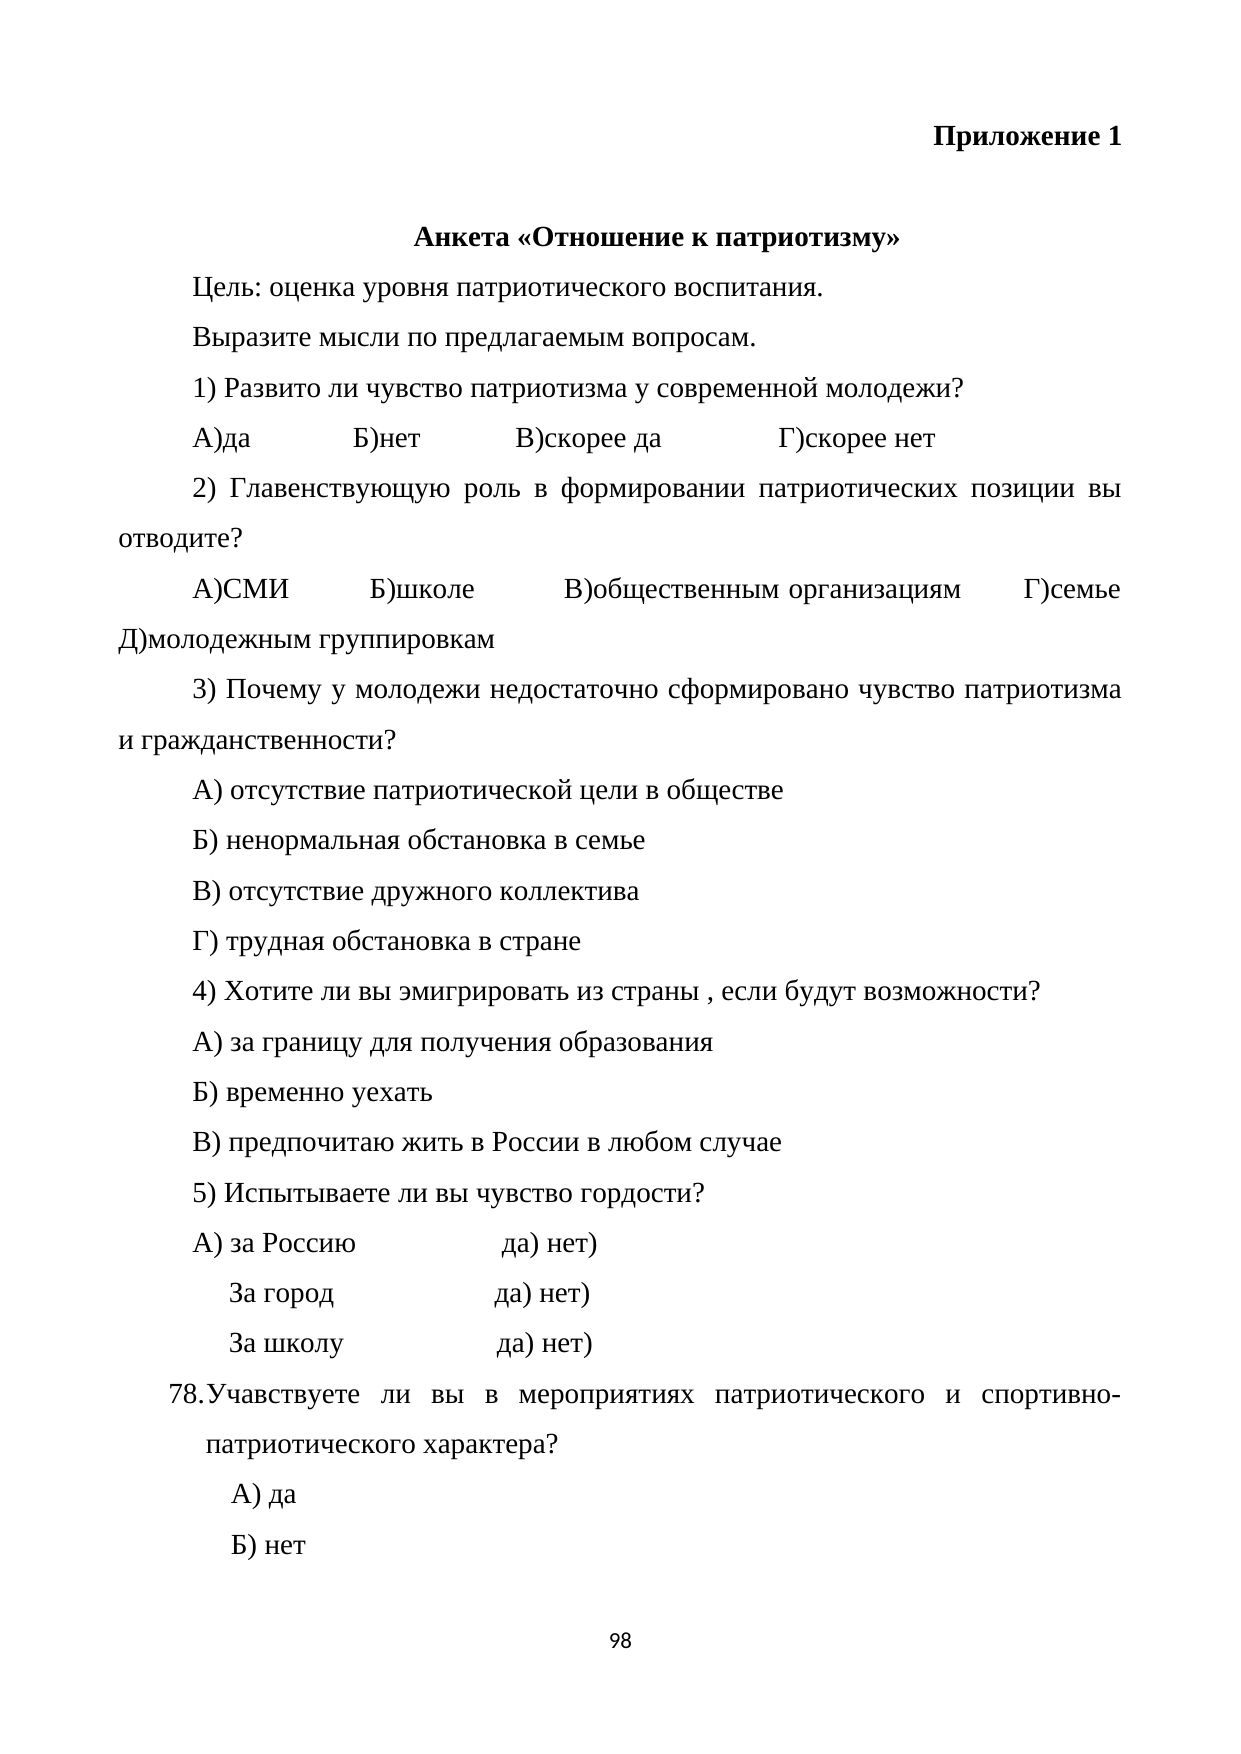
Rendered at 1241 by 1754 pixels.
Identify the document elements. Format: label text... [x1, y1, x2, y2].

text Приложение 1 [118, 118, 1122, 152]
text А) за границу для получения образования [118, 1024, 1122, 1057]
text А)да Б)нет В)скорее да Г)скорее нет [118, 420, 1122, 453]
text Г) трудная обстановка в стране [118, 923, 1122, 957]
text А) отсутствие патриотической цели в обществе [118, 772, 1122, 806]
text За город да) нет) [118, 1275, 1122, 1309]
text А)СМИ Б)школе В)общественным организациям Г)семье Д)молодежным группировкам [118, 571, 1122, 655]
text Анкета «Отношение к патриотизму» [118, 219, 1122, 252]
text 2) Главенствующую роль в формировании патриотических позиции вы отводите? [118, 470, 1122, 554]
text За школу да) нет) [118, 1326, 1122, 1359]
text Выразите мысли по предлагаемым вопросам. [118, 319, 1122, 353]
text А) за Россию да) нет) [118, 1225, 1122, 1258]
text 1) Развито ли чувство патриотизма у современной молодежи? [118, 370, 1122, 403]
text Цель: оценка уровня патриотического воспитания. [118, 269, 1122, 303]
list А) да [231, 1477, 1122, 1510]
text 5) Испытываете ли вы чувство гордости? [118, 1175, 1122, 1208]
text Б) временно уехать [118, 1074, 1122, 1108]
list Учавствуете ли вы в мероприятиях патриотического и спортивно- патриотического характера? [168, 1376, 1122, 1460]
text В) предпочитаю жить в России в любом случае [118, 1124, 1122, 1158]
text Б) ненормальная обстановка в семье [118, 822, 1122, 856]
text 3) Почему у молодежи недостаточно сформировано чувство патриотизма и гражданственности? [118, 672, 1122, 755]
text В) отсутствие дружного коллектива [118, 873, 1122, 906]
list Б) нет [231, 1527, 1122, 1560]
text 4) Хотите ли вы эмигрировать из страны , если будут возможности? [118, 973, 1122, 1007]
